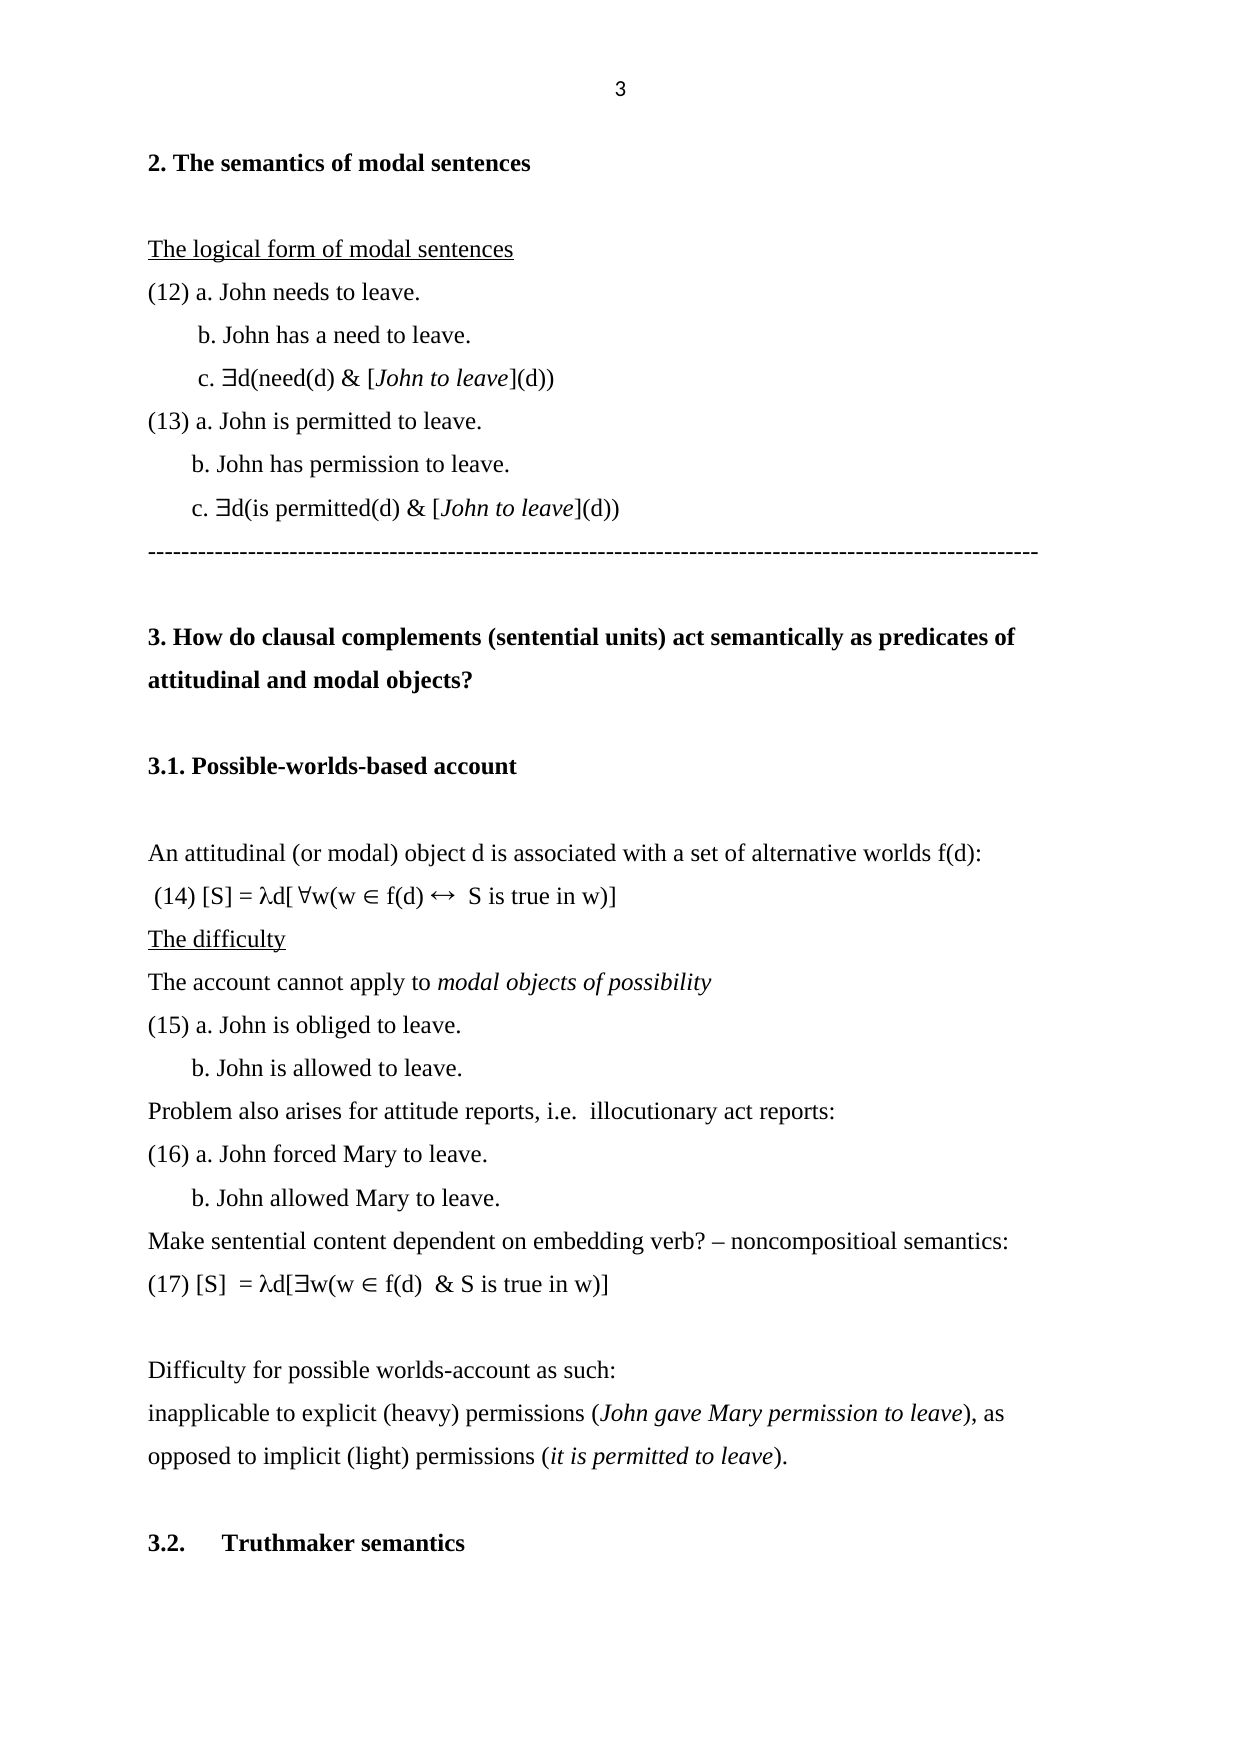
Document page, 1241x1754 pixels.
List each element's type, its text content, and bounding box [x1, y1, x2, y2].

text b. John has a need to leave. [148, 320, 1093, 349]
text (14) [S] = d[w(w f(d) S is true in w)] [148, 881, 1093, 909]
text (16) a. John forced Mary to leave. [148, 1139, 1093, 1168]
text b. John is allowed to leave. [148, 1053, 1093, 1082]
list Truthmaker semantics [148, 1528, 1093, 1556]
text Problem also arises for attitude reports, i.e. illocutionary act reports: [148, 1096, 1093, 1125]
text 3. How do clausal complements (sentential units) act semantically as predicates of attitudinal and modal objects? [148, 622, 1093, 694]
text 3.1. Possible-worlds-based account [148, 751, 1093, 780]
text Make sentential content dependent on embedding verb? – noncompositioal semantics: [148, 1226, 1093, 1254]
text b. John allowed Mary to leave. [148, 1183, 1093, 1211]
text inapplicable to explicit (heavy) permissions (John gave Mary permission to leave), as opposed to implicit (light) permissions (it is permitted to leave). [148, 1398, 1093, 1470]
text (13) a. John is permitted to leave. [148, 406, 1093, 435]
text An attitudinal (or modal) object d is associated with a set of alternative worlds f(d): [148, 838, 1093, 866]
text b. John has permission to leave. [148, 449, 1093, 478]
text ----------------------------------------------------------------------------------------------------------- [148, 536, 1093, 564]
text 2. The semantics of modal sentences [148, 148, 1093, 176]
text c. d(need(d) & [John to leave](d)) [148, 363, 1093, 392]
text c. d(is permitted(d) & [John to leave](d)) [148, 493, 1093, 521]
text (12) a. John needs to leave. [148, 277, 1093, 306]
text The difficulty [148, 924, 1093, 953]
text (17) [S] = d[w(w f(d) & S is true in w)] [148, 1269, 1093, 1298]
text (15) a. John is obliged to leave. [148, 1010, 1093, 1039]
text The logical form of modal sentences [148, 234, 1093, 263]
text Difficulty for possible worlds-account as such: [148, 1355, 1093, 1384]
text The account cannot apply to modal objects of possibility [148, 967, 1093, 996]
